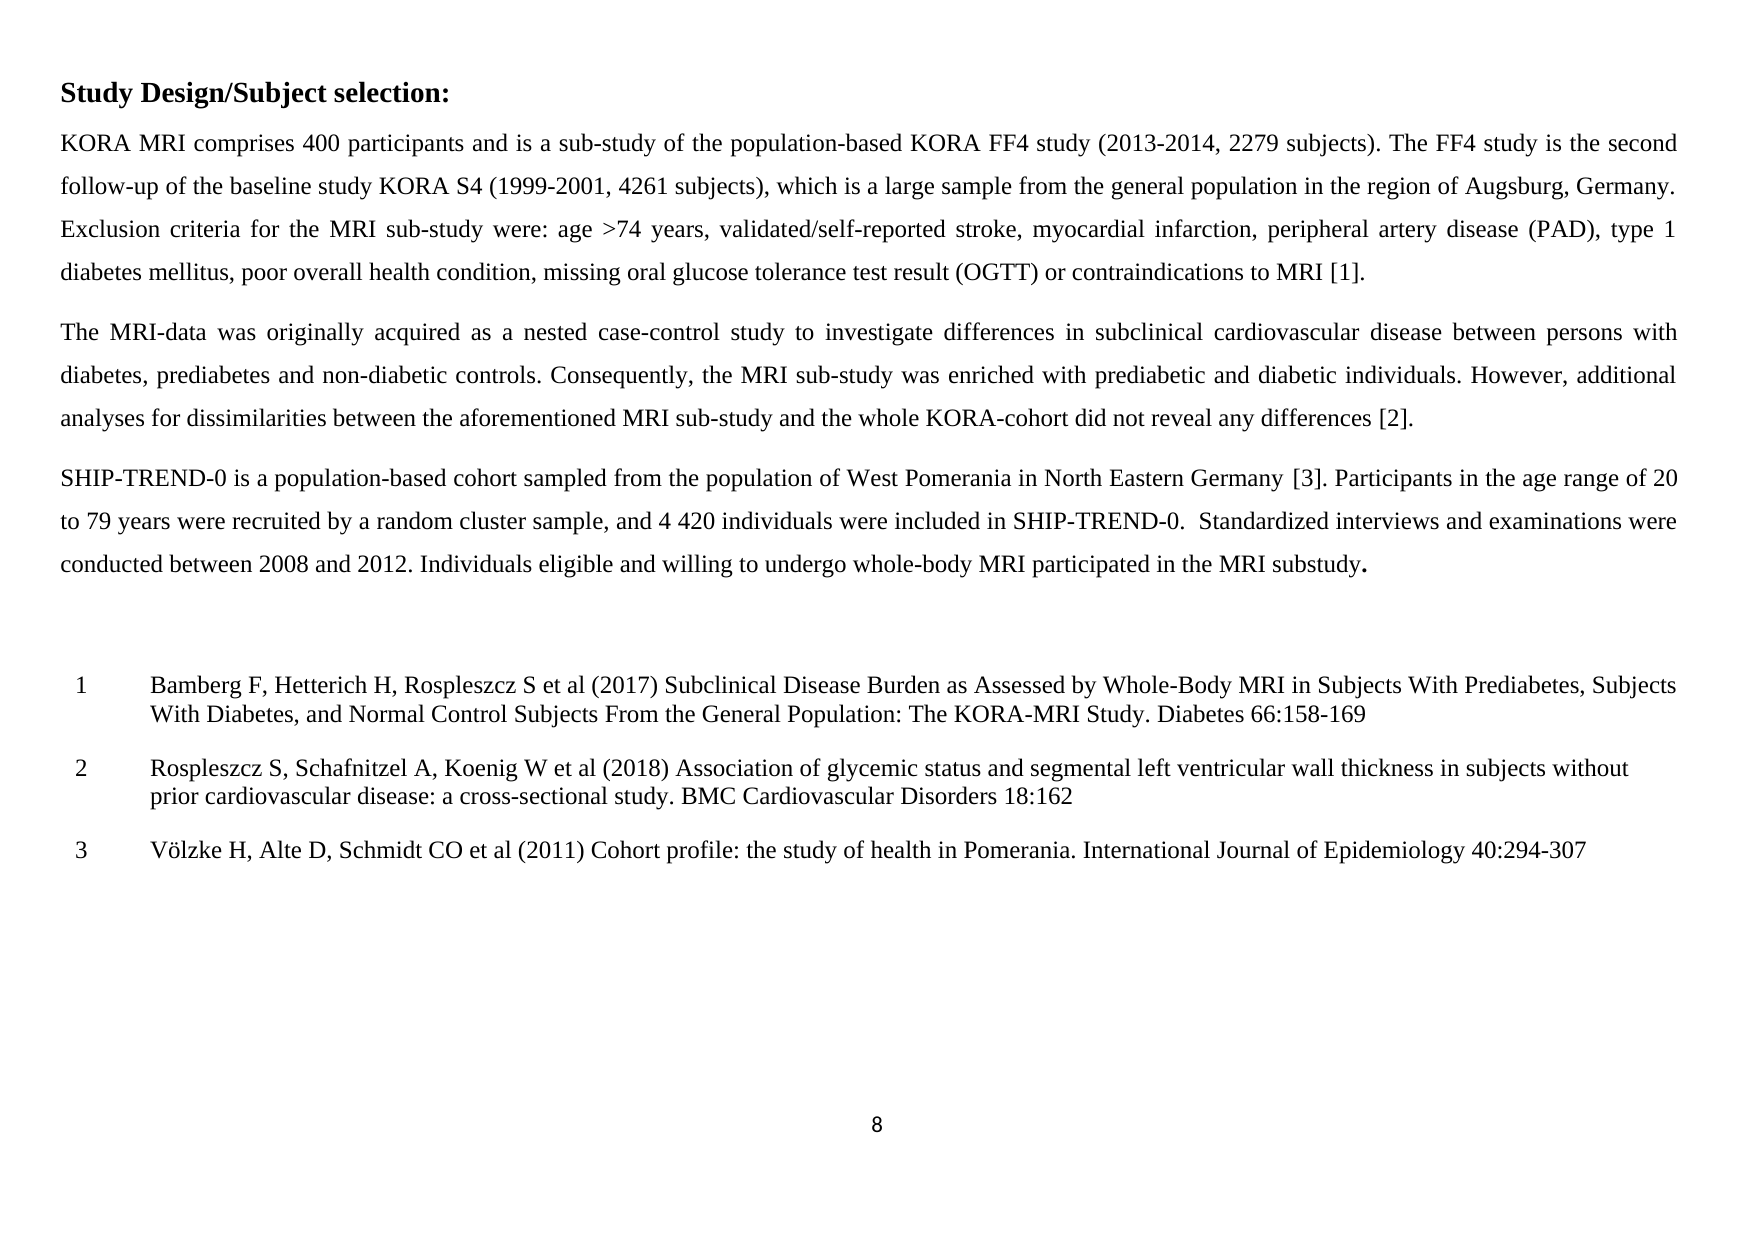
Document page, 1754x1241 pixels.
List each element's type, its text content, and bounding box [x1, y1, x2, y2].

text 3 Völzke H, Alte D, Schmidt CO et al (2011) Cohort profile: the study of health in Pomerania. International Journal of Epidemiology 40:294-307 [75, 835, 1679, 864]
text The MRI-data was originally acquired as a nested case-control study to investigate differences in subclinical cardiovascular disease between persons with diabetes, prediabetes and non-diabetic controls. Consequently, the MRI sub-study was enriched with prediabetic and diabetic individuals. However, additional analyses for dissimilarities between the aforementioned MRI sub-study and the whole KORA-cohort did not reveal any differences [2]. [60, 317, 1679, 432]
text Study Design/Subject selection: [60, 75, 1679, 108]
text KORA MRI comprises 400 participants and is a sub-study of the population-based KORA FF4 study (2013-2014, 2279 subjects). The FF4 study is the second follow-up of the baseline study KORA S4 (1999-2001, 4261 subjects), which is a large sample from the general population in the region of Augsburg, Germany. Exclusion criteria for the MRI sub-study were: age >74 years, validated/self-reported stroke, myocardial infarction, peripheral artery disease (PAD), type 1 diabetes mellitus, poor overall health condition, missing oral glucose tolerance test result (OGTT) or contraindications to MRI [1]. [60, 128, 1679, 286]
text 2 Rospleszcz S, Schafnitzel A, Koenig W et al (2018) Association of glycemic status and segmental left ventricular wall thickness in subjects without prior cardiovascular disease: a cross-sectional study. BMC Cardiovascular Disorders 18:162 [75, 753, 1679, 810]
text SHIP-TREND-0 is a population-based cohort sampled from the population of West Pomerania in North Eastern Germany [3]. Participants in the age range of 20 to 79 years were recruited by a random cluster sample, and 4 420 individuals were included in SHIP-TREND-0. Standardized interviews and examinations were conducted between 2008 and 2012. Individuals eligible and willing to undergo whole-body MRI participated in the MRI substudy. [60, 463, 1679, 578]
text 1 Bamberg F, Hetterich H, Rospleszcz S et al (2017) Subclinical Disease Burden as Assessed by Whole-Body MRI in Subjects With Prediabetes, Subjects With Diabetes, and Normal Control Subjects From the General Population: The KORA-MRI Study. Diabetes 66:158-169 [75, 670, 1679, 728]
